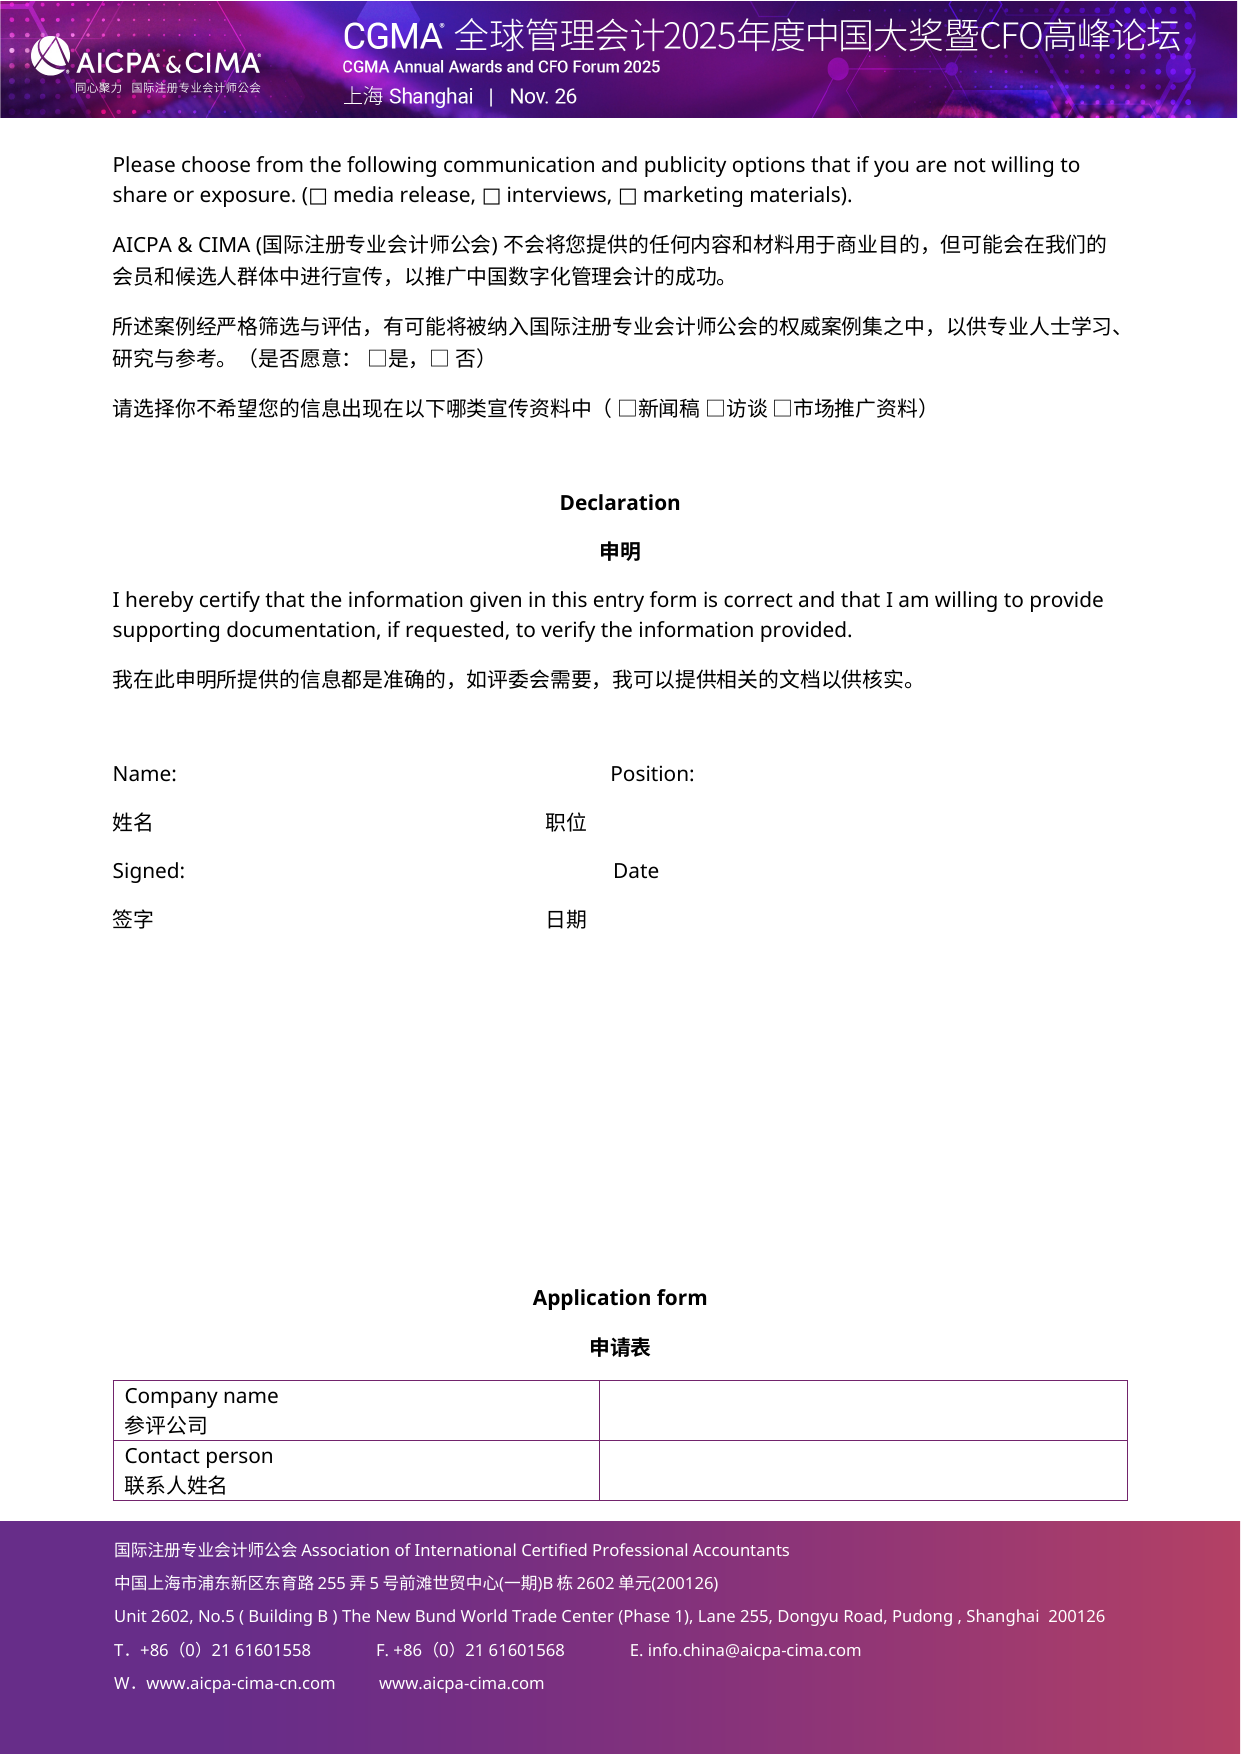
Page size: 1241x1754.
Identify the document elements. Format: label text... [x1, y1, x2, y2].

text Name: Position: [112, 759, 1128, 788]
text 我在此申明所提供的信息都是准确的，如评委会需要，我可以提供相关的文档以供核实。 [112, 663, 1128, 693]
table_cell Contact person 联系人姓名 [114, 1441, 599, 1499]
text Signed: Date [112, 856, 1128, 884]
text AICPA & CIMA (国际注册专业会计师公会) 不会将您提供的任何内容和材料用于商业目的，但可能会在我们的会员和候选人群体中进行宣传，以推广中国数字化管理会计的成功。 [112, 228, 1128, 291]
text 姓名 职位 [112, 807, 1128, 837]
text 签字 日期 [112, 903, 1128, 933]
text 请选择你不希望您的信息出现在以下哪类宣传资料中（ □新闻稿 □访谈 □市场推广资料） [112, 392, 1128, 422]
text I hereby certify that the information given in this entry form is correct and that I am willing to provide supporting documentation, if requested, to verify the information provided. [112, 585, 1128, 644]
picture [0, 1521, 1241, 1754]
text Declaration [112, 488, 1128, 517]
table_cell [600, 1441, 1127, 1499]
text 所述案例经严格筛选与评估，有可能将被纳入国际注册专业会计师公会的权威案例集之中，以供专业人士学习、研究与参考。（是否愿意： □是，□ 否） [112, 310, 1128, 373]
picture [0, 1, 1236, 117]
table_header Company name 参评公司 [114, 1381, 599, 1440]
text 申请表 [112, 1331, 1128, 1361]
text Please choose from the following communication and publicity options that if you are not willing to share or exposure. (□ media release, □ interviews, □ marketing materials). [112, 150, 1128, 209]
text 申明 [112, 536, 1128, 566]
table_header [600, 1381, 1127, 1440]
text Application form [112, 1283, 1128, 1312]
